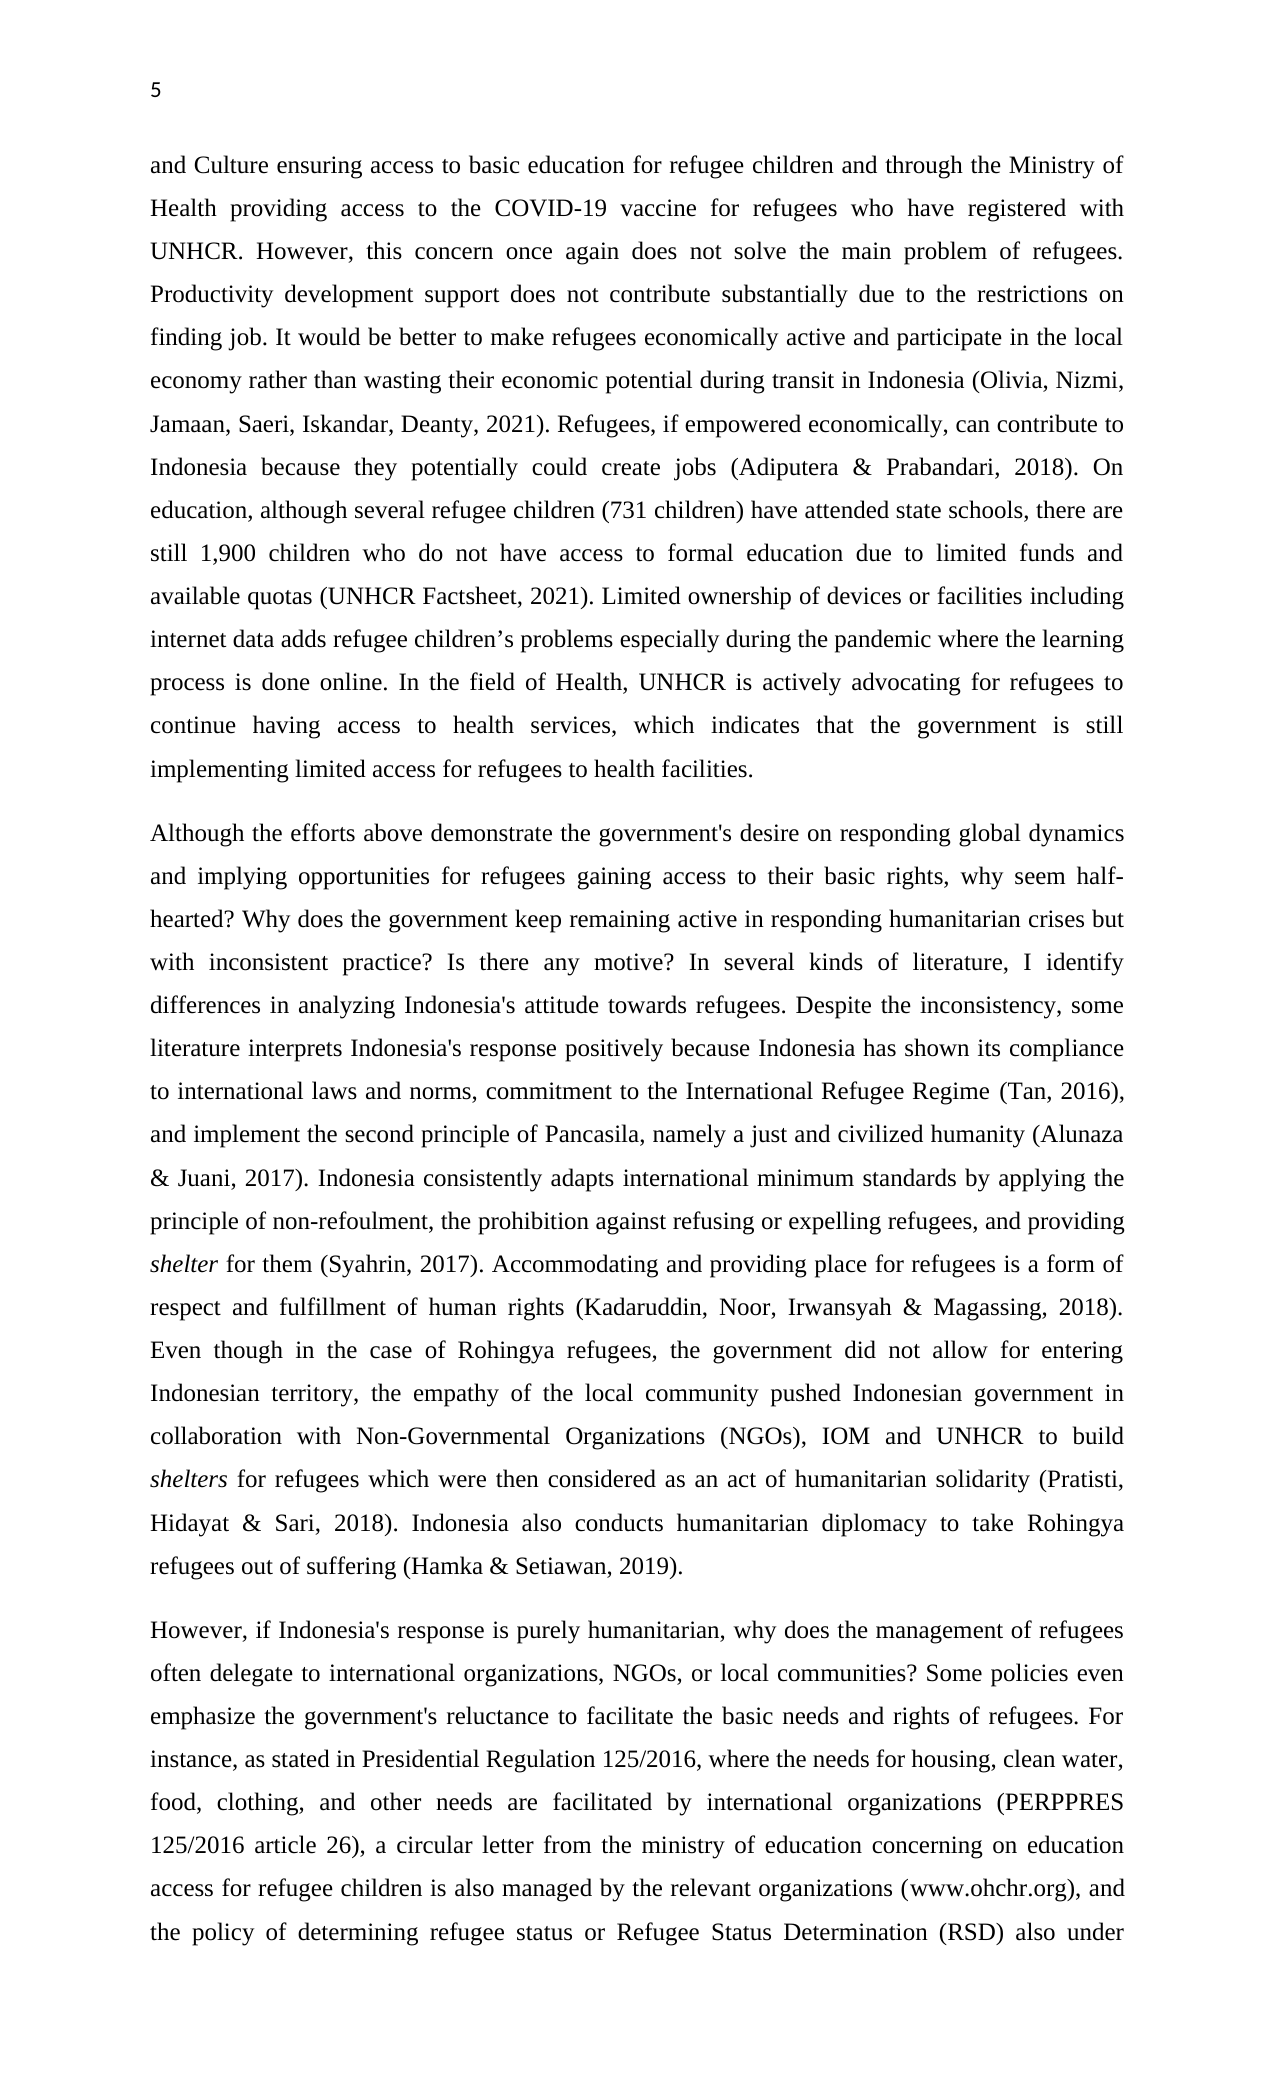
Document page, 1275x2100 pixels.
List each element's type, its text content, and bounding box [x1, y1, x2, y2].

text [150, 150, 1125, 782]
text Although the efforts above demonstrate the government's desire on responding global dynamics and implying opportunities for refugees gaining access to their basic rights, why seem half-hearted? Why does the government keep remaining active in responding humanitarian crises but with inconsistent practice? Is there any motive? In several kinds of literature, I identify differences in analyzing Indonesia's attitude towards refugees. Despite the inconsistency, some literature interprets Indonesia's response positively because Indonesia has shown its compliance to international laws and norms, commitment to the International Refugee Regime (Tan, 2016), and implement the second principle of Pancasila, namely a just and civilized humanity (Alunaza & Juani, 2017). Indonesia consistently adapts international minimum standards by applying the principle of non-refoulment, the prohibition against refusing or expelling refugees, and providing shelter for them (Syahrin, 2017). Accommodating and providing place for refugees is a form of respect and fulfillment of human rights (Kadaruddin, Noor, Irwansyah & Magassing, 2018). Even though in the case of Rohingya refugees, the government did not allow for entering Indonesian territory, the empathy of the local community pushed Indonesian government in collaboration with Non-Governmental Organizations (NGOs), IOM and UNHCR to build shelters for refugees which were then considered as an act of humanitarian solidarity (Pratisti, Hidayat & Sari, 2018). Indonesia also conducts humanitarian diplomacy to take Rohingya refugees out of suffering (Hamka & Setiawan, 2019). [150, 818, 1125, 1579]
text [150, 1615, 1125, 1945]
